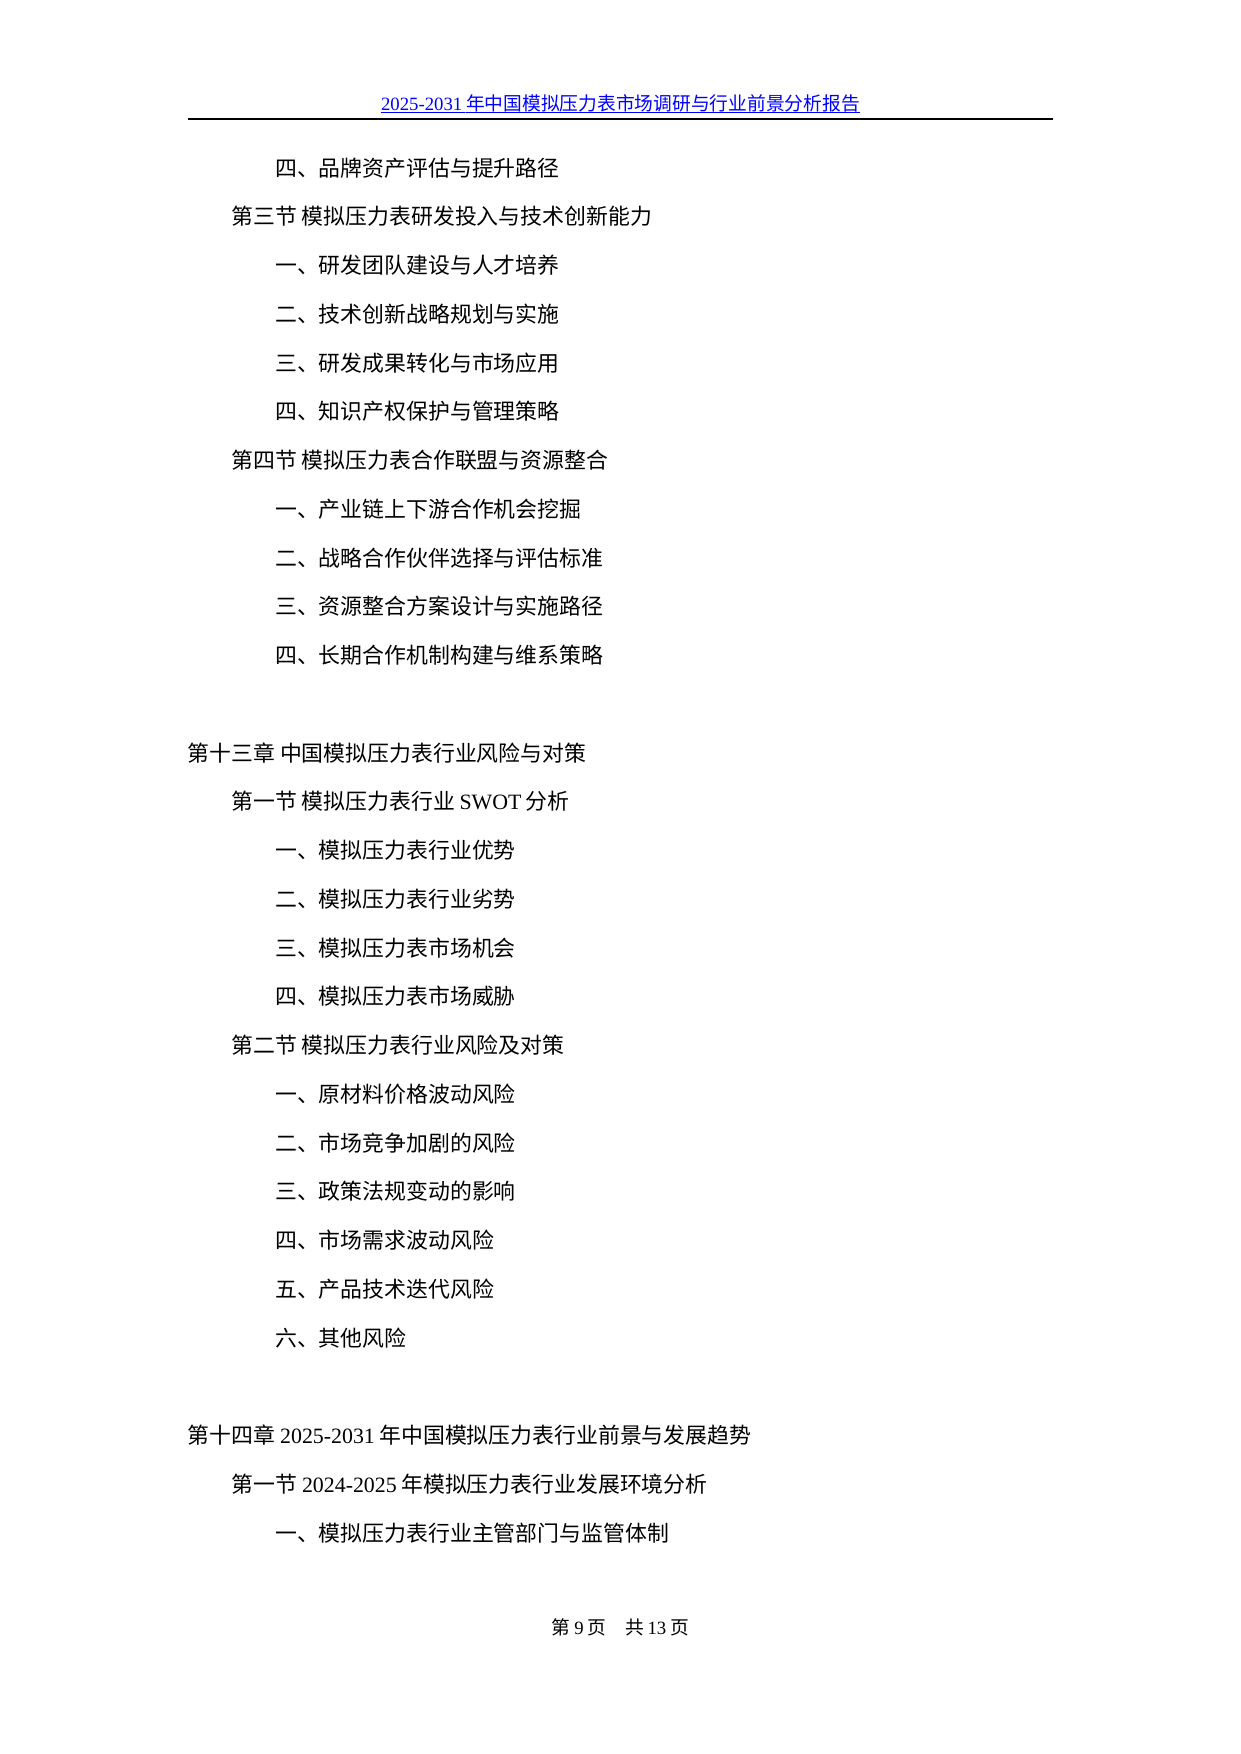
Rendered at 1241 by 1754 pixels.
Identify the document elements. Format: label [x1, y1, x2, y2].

text [187, 150, 1053, 1548]
